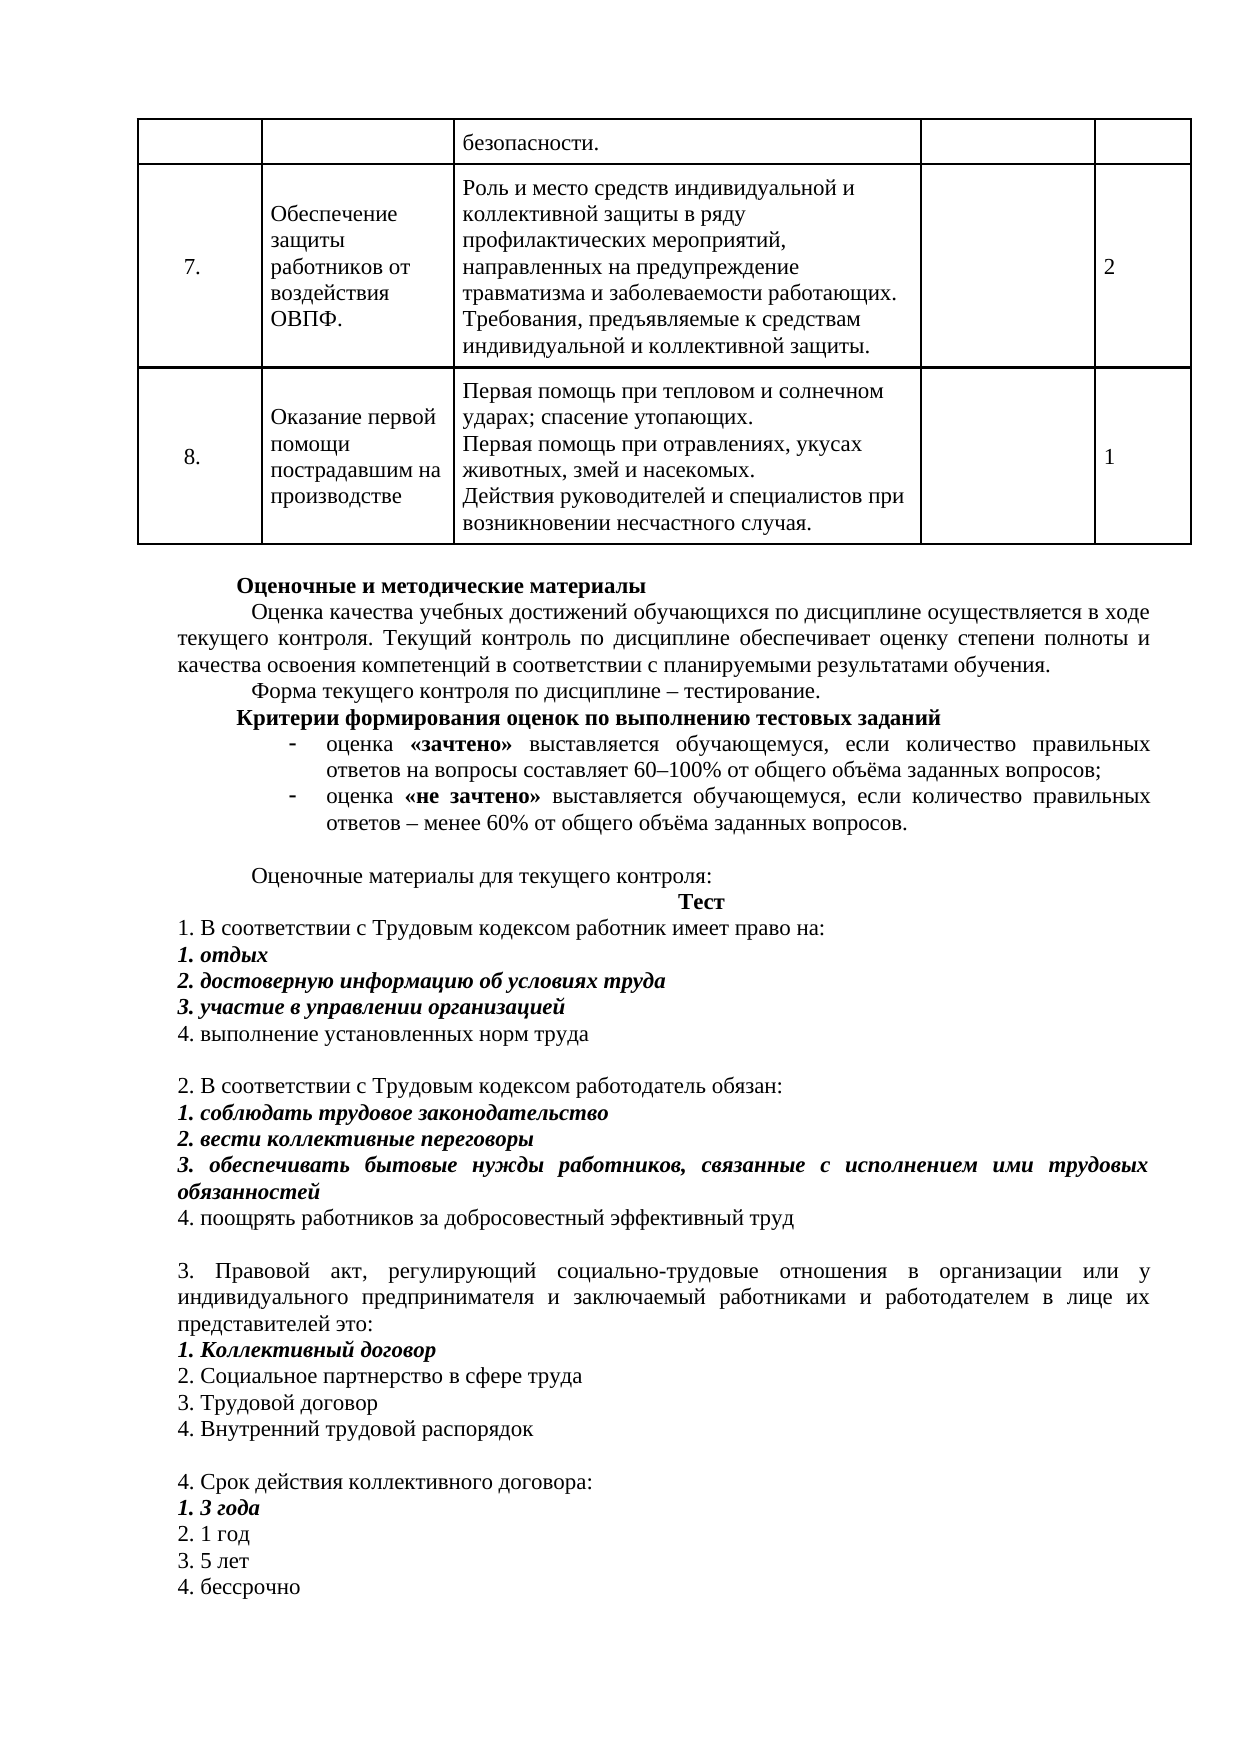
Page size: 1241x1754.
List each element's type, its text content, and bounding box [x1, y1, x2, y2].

text 4. поощрять работников за добросовестный эффективный труд [177, 1204, 1152, 1231]
table_cell 8. [139, 369, 261, 543]
text 2. Социальное партнерство в сфере труда [177, 1362, 1152, 1389]
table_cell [455, 120, 920, 163]
text 2. вести коллективные переговоры [177, 1125, 1152, 1152]
text 1. Коллективный договор [177, 1336, 1152, 1362]
text 4. Внутренний трудовой распорядок [177, 1415, 1152, 1441]
text Тест [177, 888, 1152, 914]
text 1. В соответствии с Трудовым кодексом работник имеет право на: [177, 914, 1152, 941]
text 4. бессрочно [177, 1573, 1152, 1599]
text 1. 3 года [177, 1494, 1152, 1521]
table_cell [922, 120, 1094, 163]
table_cell Обеспечение защиты работников от воздействия ОВПФ. [263, 165, 453, 366]
text Критерии формирования оценок по выполнению тестовых заданий [177, 703, 1152, 730]
text 3. участие в управлении организацией [177, 993, 1152, 1020]
text 1. соблюдать трудовое законодательство [177, 1099, 1152, 1125]
table_cell 6. [139, 120, 261, 163]
text 2. достоверную информацию об условиях труда [177, 967, 1152, 993]
text 4. выполнение установленных норм труда [177, 1020, 1152, 1046]
text Оценочные и методические материалы [177, 572, 1152, 598]
text 3. Правовой акт, регулирующий социально-трудовые отношения в организации или у индивидуального предпринимателя и заключаемый работниками и работодателем в лице их представителей это: [177, 1257, 1152, 1336]
text 2. В соответствии с Трудовым кодексом работодатель обязан: [177, 1072, 1152, 1099]
text 2. 1 год [177, 1521, 1152, 1547]
table_cell Первая помощь при тепловом и солнечном ударах; спасение утопающих. Первая помощь при отравлениях, укусах животных, змей и насекомых. Действия руководителей и специалистов при возникновении несчастного случая. [455, 369, 920, 543]
table_cell 2 [1096, 165, 1190, 366]
table_cell Оказание первой помощи пострадавшим на производстве [263, 369, 453, 543]
table_cell [922, 165, 1094, 366]
table_cell Роль и место средств индивидуальной и коллективной защиты в ряду профилактических мероприятий, направленных на предупреждение травматизма и заболеваемости работающих. Требования, предъявляемые к средствам индивидуальной и коллективной защиты. [455, 165, 920, 366]
text 3. обеспечивать бытовые нужды работников, связанные с исполнением ими трудовых обязанностей [177, 1152, 1152, 1204]
text Оценочные материалы для текущего контроля: [177, 862, 1152, 888]
table_cell 7. [139, 165, 261, 366]
text 1. отдых [177, 941, 1152, 967]
list оценка «не зачтено» выставляется обучающемуся, если количество правильных ответов – менее 60% от общего объёма заданных вопросов. [288, 783, 1152, 835]
table_cell 2 [1096, 120, 1190, 163]
list оценка «зачтено» выставляется обучающемуся, если количество правильных ответов на вопросы составляет 60–100% от общего объёма заданных вопросов; [288, 730, 1152, 783]
text 4. Срок действия коллективного договора: [177, 1468, 1152, 1494]
table_cell [922, 369, 1094, 543]
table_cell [263, 120, 453, 163]
text 3. Трудовой договор [177, 1389, 1152, 1415]
text 3. 5 лет [177, 1547, 1152, 1573]
text Форма текущего контроля по дисциплине – тестирование. [177, 677, 1152, 703]
table_cell 1 [1096, 369, 1190, 543]
text Оценка качества учебных достижений обучающихся по дисциплине осуществляется в ходе текущего контроля. Текущий контроль по дисциплине обеспечивает оценку степени полноты и качества освоения компетенций в соответствии с планируемыми результатами обучения. [177, 598, 1152, 677]
